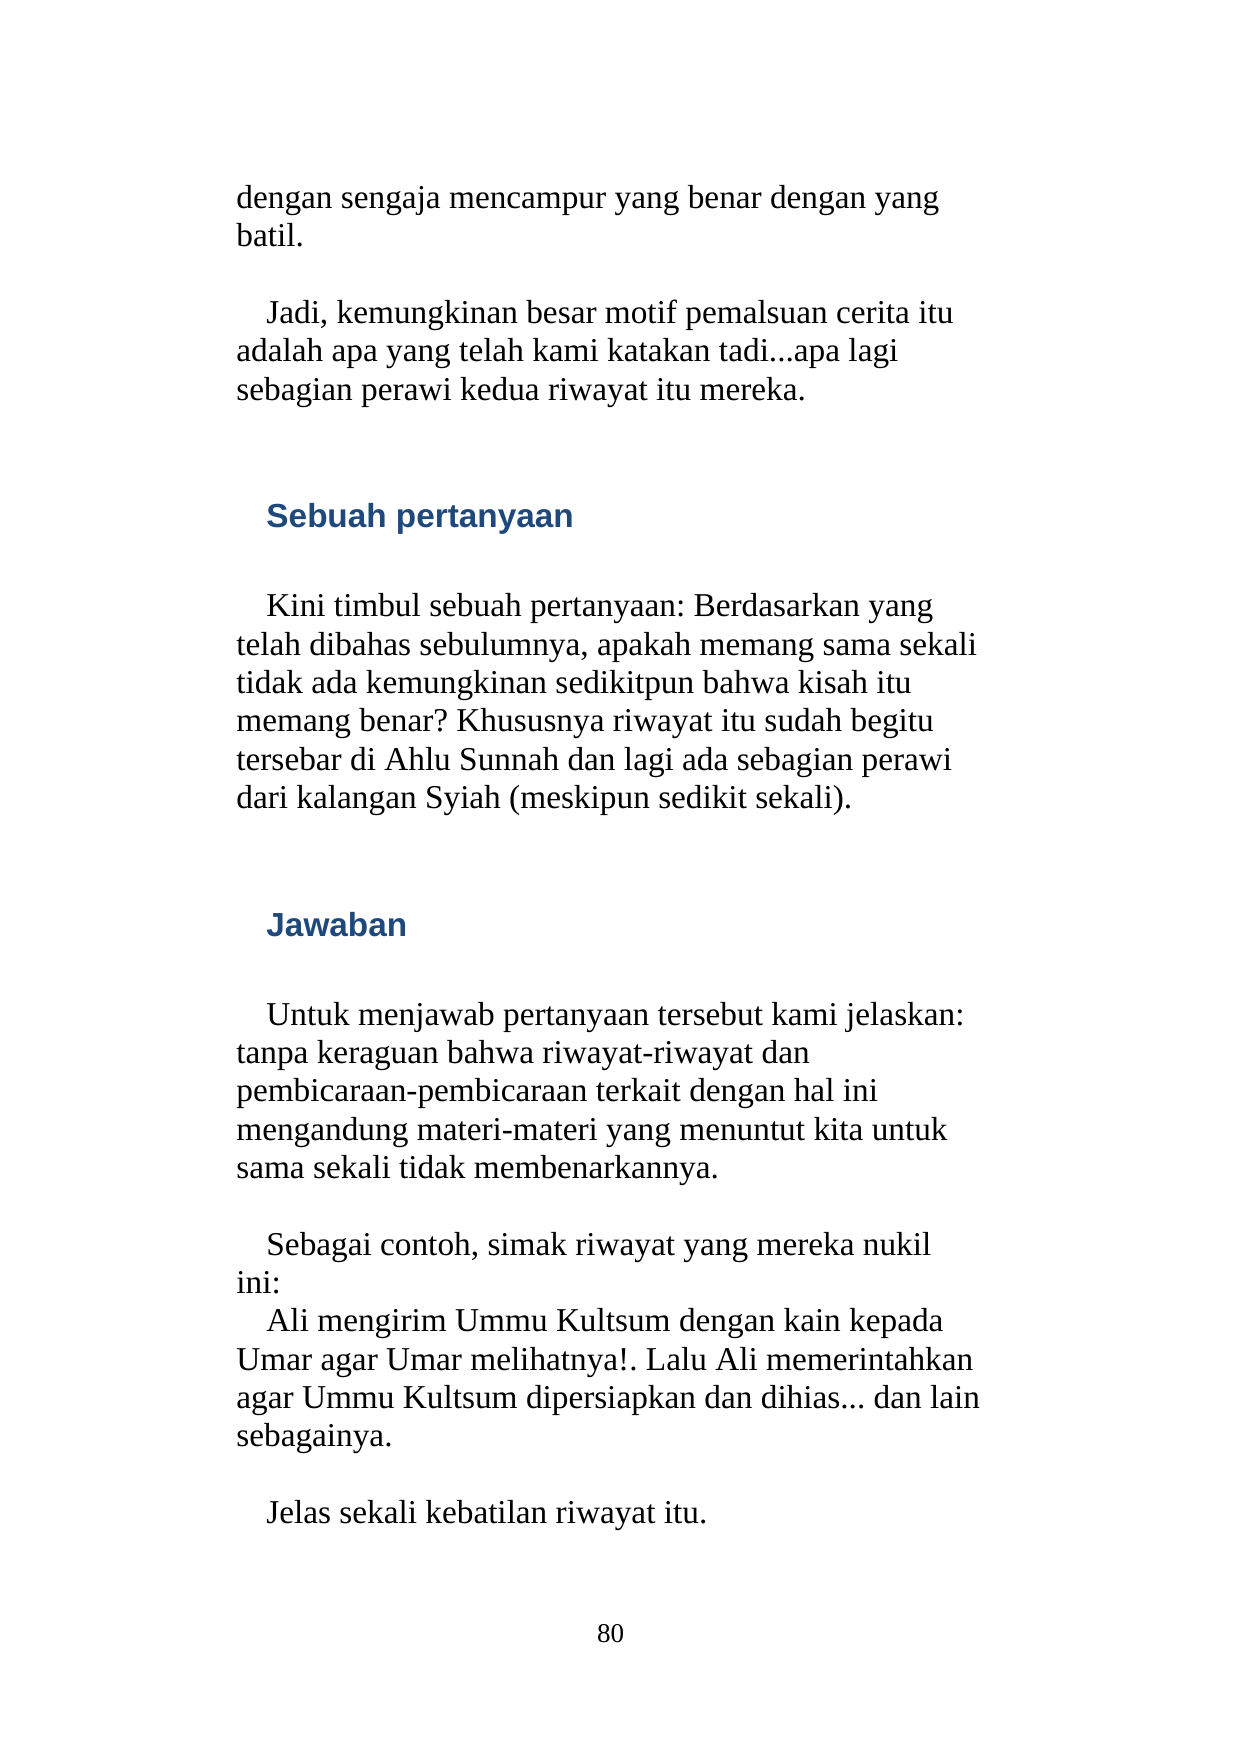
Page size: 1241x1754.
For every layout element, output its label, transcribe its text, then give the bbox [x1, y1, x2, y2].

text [236, 177, 984, 254]
text Ali mengirim Ummu Kultsum dengan kain kepada Umar agar Umar melihatnya!. Lalu Ali memerintahkan agar Ummu Kultsum dipersiapkan dan dihias... dan lain sebagainya. [236, 1301, 984, 1454]
text Kini timbul sebuah pertanyaan: Berdasarkan yang telah dibahas sebulumnya, apakah memang sama sekali tidak ada kemungkinan sedikitpun bahwa kisah itu memang benar? Khususnya riwayat itu sudah begitu tersebar di Ahlu Sunnah dan lagi ada sebagian perawi dari kalangan Syiah (meskipun sedikit sekali). [236, 586, 984, 816]
text Untuk menjawab pertanyaan tersebut kami jelaskan: tanpa keraguan bahwa riwayat-riwayat dan pembicaraan-pembicaraan terkait dengan hal ini mengandung materi-materi yang menuntut kita untuk sama sekali tidak membenarkannya. [236, 994, 984, 1186]
text Jelas sekali kebatilan riwayat itu. [236, 1492, 984, 1531]
text Jadi, kemungkinan besar motif pemalsuan cerita itu adalah apa yang telah kami katakan tadi...apa lagi sebagian perawi kedua riwayat itu mereka. [236, 292, 984, 407]
subtitle Jawaban [236, 905, 984, 943]
text Sebagai contoh, simak riwayat yang mereka nukil ini: [236, 1224, 984, 1301]
subtitle Sebuah pertanyaan [236, 496, 984, 535]
